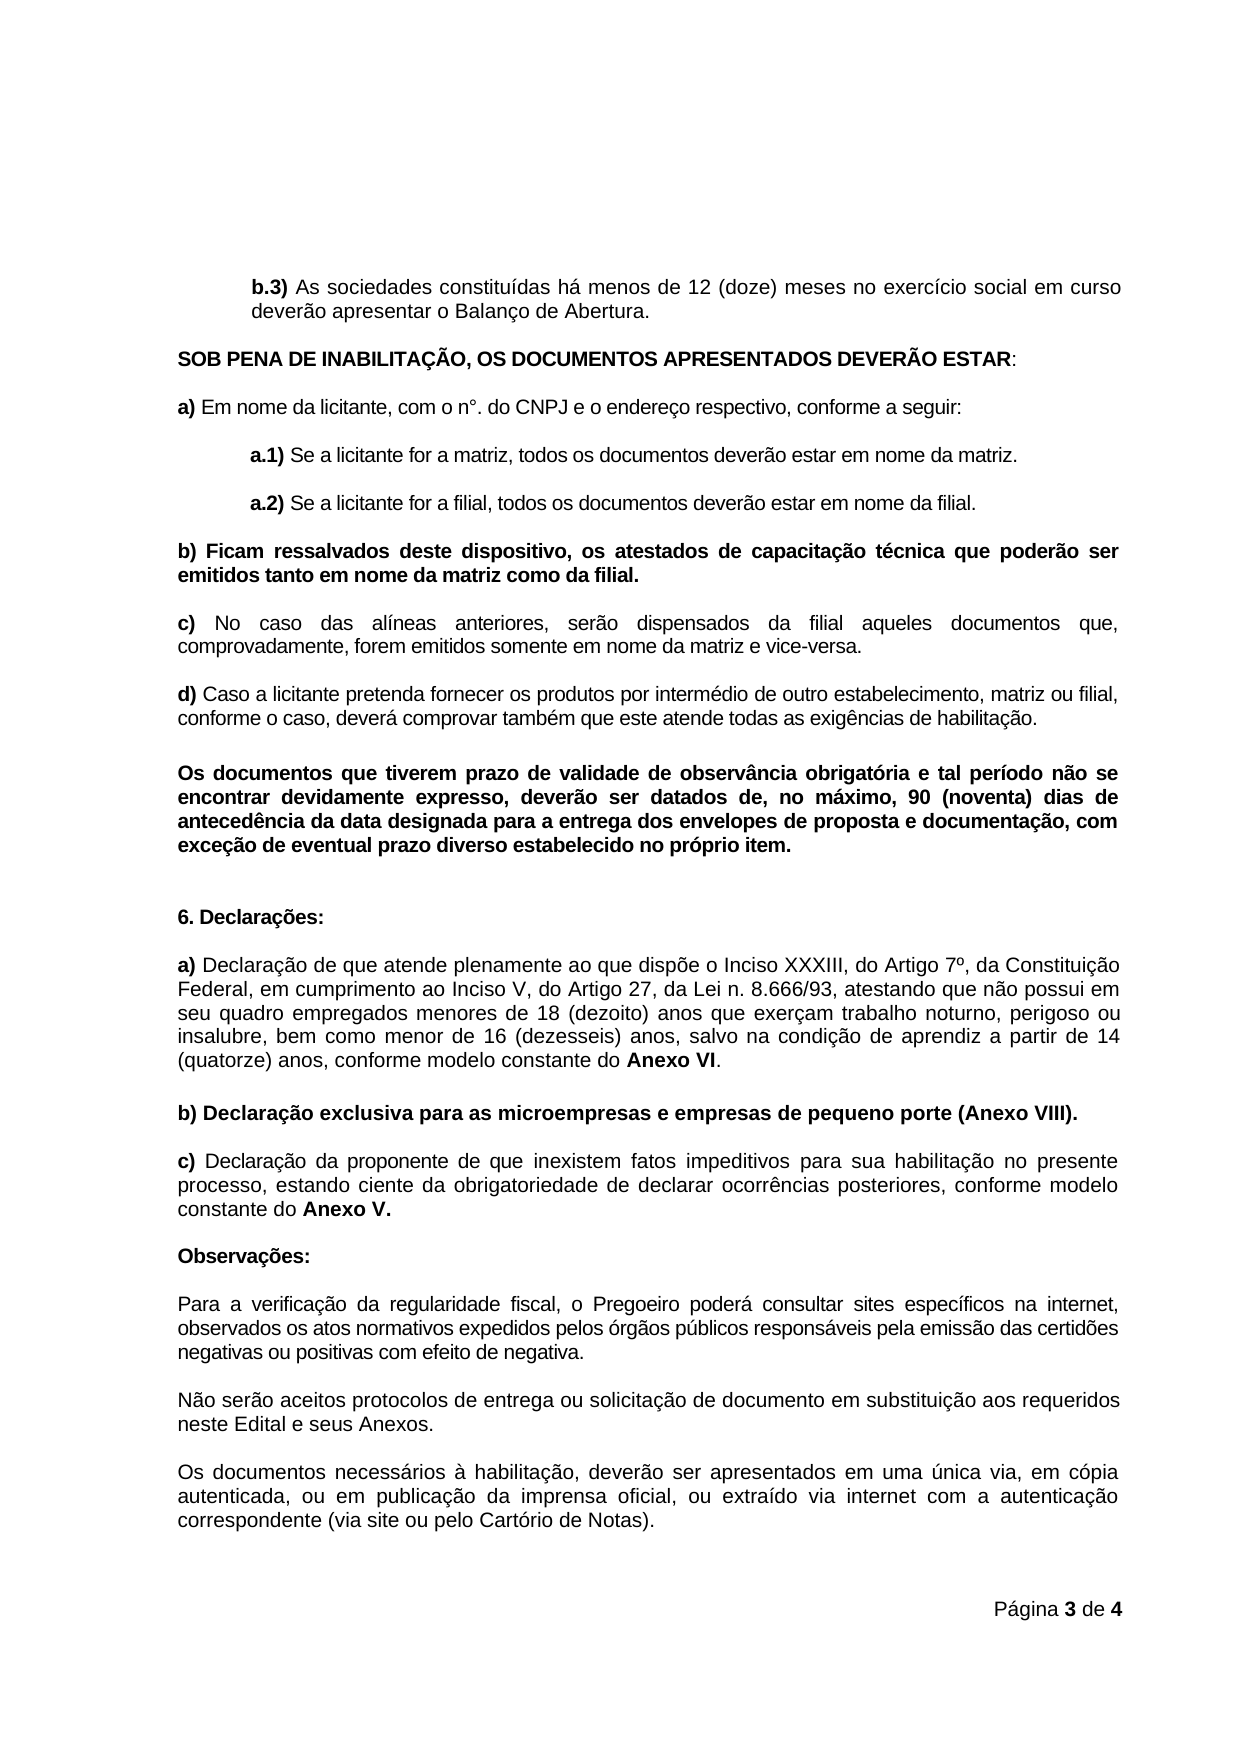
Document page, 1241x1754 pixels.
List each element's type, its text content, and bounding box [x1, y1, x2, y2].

text b.3) As sociedades constituídas há menos de 12 (doze) meses no exercício social em curso deverão apresentar o Balanço de Abertura. [251, 275, 1122, 323]
text a.1) Se a licitante for a matriz, todos os documentos deverão estar em nome da matriz. [177, 443, 1119, 467]
text SOB PENA DE INABILITAÇÃO, OS DOCUMENTOS APRESENTADOS DEVERÃO ESTAR: [177, 347, 1119, 371]
text 6. Declarações: [177, 904, 1119, 928]
text Observações: [177, 1244, 1119, 1268]
text Não serão aceitos protocolos de entrega ou solicitação de documento em substituição aos requeridos neste Edital e seus Anexos. [177, 1388, 1122, 1436]
text Para a verificação da regularidade fiscal, o Pregoeiro poderá consultar sites específicos na internet, observados os atos normativos expedidos pelos órgãos públicos responsáveis pela emissão das certidões negativas ou positivas com efeito de negativa. [177, 1292, 1119, 1364]
text c) Declaração da proponente de que inexistem fatos impeditivos para sua habilitação no presente processo, estando ciente da obrigatoriedade de declarar ocorrências posteriores, conforme modelo constante do Anexo V. [177, 1148, 1119, 1220]
text a) Declaração de que atende plenamente ao que dispõe o Inciso XXXIII, do Artigo 7º, da Constituição Federal, em cumprimento ao Inciso V, do Artigo 27, da Lei n. 8.666/93, atestando que não possui em seu quadro empregados menores de 18 (dezoito) anos que exerçam trabalho noturno, perigoso ou insalubre, bem como menor de 16 (dezesseis) anos, salvo na condição de aprendiz a partir de 14 (quatorze) anos, conforme modelo constante do Anexo VI. [177, 952, 1122, 1072]
text a) Em nome da licitante, com o n°. do CNPJ e o endereço respectivo, conforme a seguir: [177, 395, 1119, 419]
text Os documentos que tiverem prazo de validade de observância obrigatória e tal período não se encontrar devidamente expresso, deverão ser datados de, no máximo, 90 (noventa) dias de antecedência da data designada para a entrega dos envelopes de proposta e documentação, com exceção de eventual prazo diverso estabelecido no próprio item. [177, 761, 1119, 857]
text a.2) Se a licitante for a filial, todos os documentos deverão estar em nome da filial. [177, 491, 1119, 514]
text d) Caso a licitante pretenda fornecer os produtos por intermédio de outro estabelecimento, matriz ou filial, conforme o caso, deverá comprovar também que este atende todas as exigências de habilitação. [177, 682, 1119, 730]
text b) Ficam ressalvados deste dispositivo, os atestados de capacitação técnica que poderão ser emitidos tanto em nome da matriz como da filial. [177, 538, 1119, 586]
text Os documentos necessários à habilitação, deverão ser apresentados em uma única via, em cópia autenticada, ou em publicação da imprensa oficial, ou extraído via internet com a autenticação correspondente (via site ou pelo Cartório de Notas). [177, 1460, 1119, 1532]
text b) Declaração exclusiva para as microempresas e empresas de pequeno porte (Anexo VIII). [177, 1101, 1122, 1124]
text c) No caso das alíneas anteriores, serão dispensados da filial aqueles documentos que, comprovadamente, forem emitidos somente em nome da matriz e vice-versa. [177, 610, 1119, 658]
